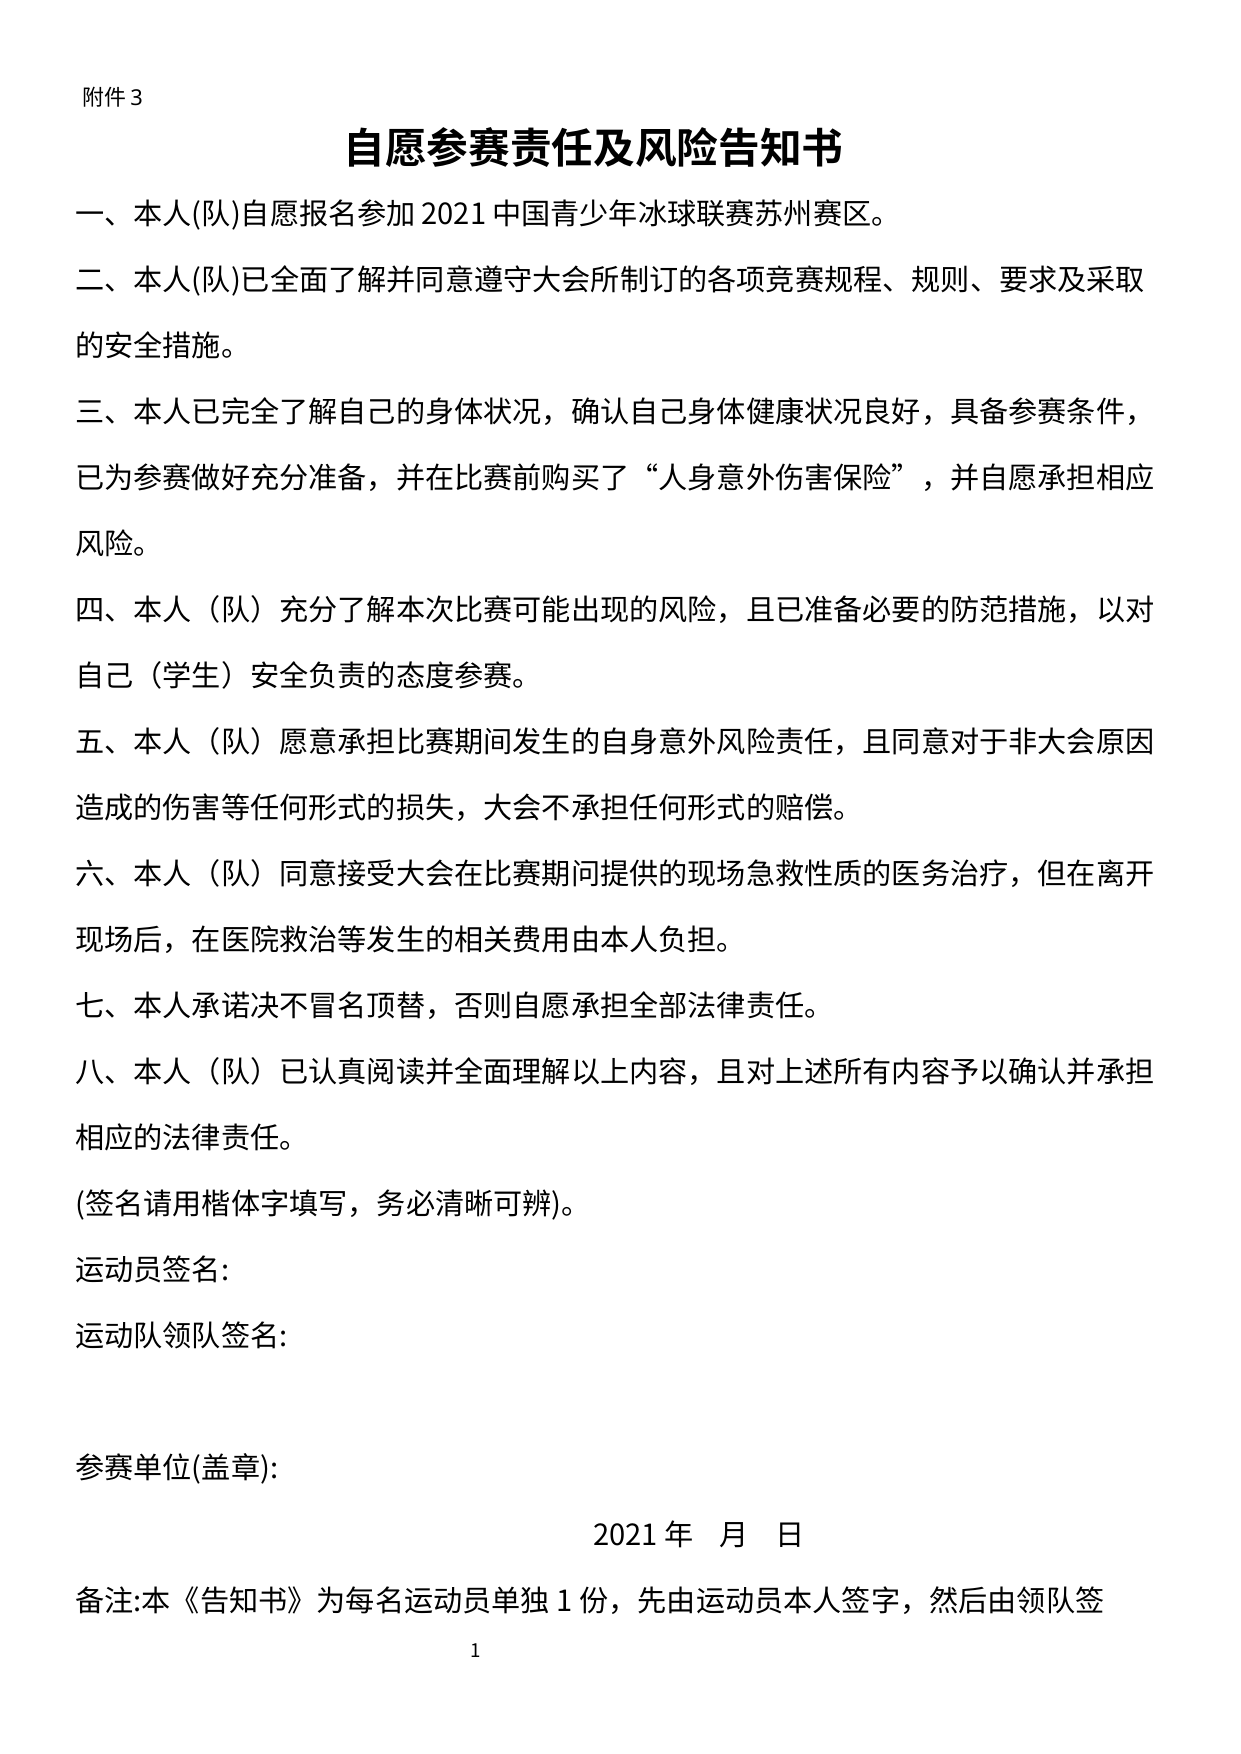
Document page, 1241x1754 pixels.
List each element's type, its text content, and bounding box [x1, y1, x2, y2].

text 运动员签名: [75, 1235, 1165, 1301]
text 运动队领队签名: [75, 1301, 1165, 1367]
text 参赛单位(盖章): [75, 1433, 1165, 1499]
text 自愿参赛责任及风险告知书 [75, 112, 1100, 178]
text (签名请用楷体字填写，务必清晰可辨)。 [75, 1169, 1165, 1235]
list 本人(队)自愿报名参加2021中国青少年冰球联赛苏州赛区。 [75, 178, 1154, 244]
list 本人（队）愿意承担比赛期间发生的自身意外风险责任，且同意对于非大会原因造成的伤害等任何形式的损失，大会不承担任何形式的赔偿。 [75, 707, 1154, 839]
text 2021 年 月 日 [75, 1499, 1165, 1565]
text 附件3 [75, 79, 1100, 112]
list 本人已完全了解自己的身体状况，确认自己身体健康状况良好，具备参赛条件，已为参赛做好充分准备，并在比赛前购买了“人身意外伤害保险”，并自愿承担相应风险。 [75, 376, 1154, 574]
list 本人承诺决不冒名顶替，否则自愿承担全部法律责任。 [75, 971, 1154, 1037]
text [75, 1565, 1140, 1631]
list 本人（队）充分了解本次比赛可能出现的风险，且已准备必要的防范措施，以对自己（学生）安全负责的态度参赛。 [75, 574, 1154, 707]
list 本人（队）已认真阅读并全面理解以上内容，且对上述所有内容予以确认并承担相应的法律责任。 [75, 1037, 1154, 1169]
list 本人（队）同意接受大会在比赛期问提供的现场急救性质的医务治疗，但在离开现场后，在医院救治等发生的相关费用由本人负担。 [75, 839, 1154, 971]
list 本人(队)已全面了解并同意遵守大会所制订的各项竞赛规程、规则、要求及采取的安全措施。 [75, 244, 1154, 376]
